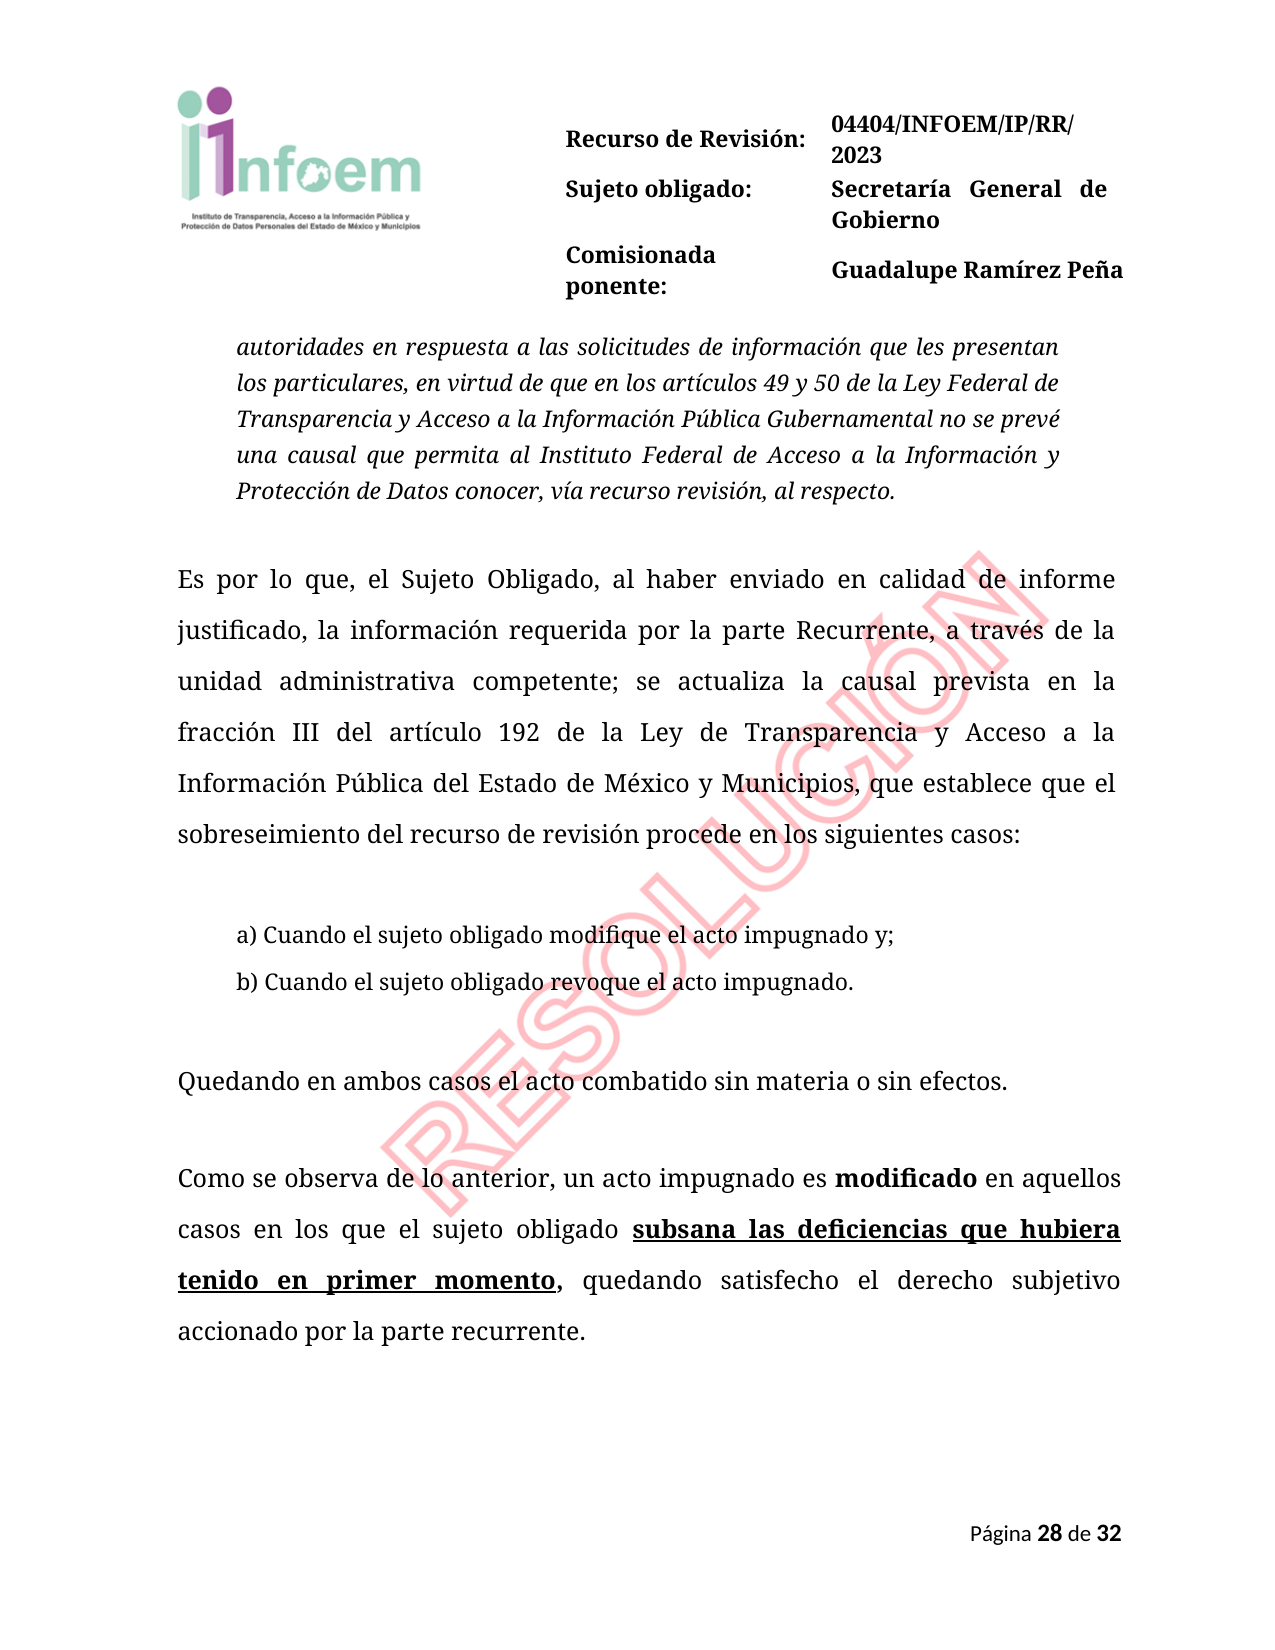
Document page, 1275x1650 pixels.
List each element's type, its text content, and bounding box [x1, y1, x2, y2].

picture [57, 26, 1275, 1650]
text b) Cuando el sujeto obligado revoque el acto impugnado. [177, 966, 1028, 997]
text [236, 331, 1063, 506]
text Es por lo que, el Sujeto Obligado, al haber enviado en calidad de informe justificado, la información requerida por la parte Recurrente, a través de la unidad administrativa competente; se actualiza la causal prevista en la fracción III del artículo 192 de la Ley de Transparencia y Acceso a la Información Pública del Estado de México y Municipios, que establece que el sobreseimiento del recurso de revisión procede en los siguientes casos: [177, 562, 1116, 851]
text Como se observa de lo anterior, un acto impugnado es modificado en aquellos casos en los que el sujeto obligado subsana las deficiencias que hubiera tenido en primer momento, quedando satisfecho el derecho subjetivo accionado por la parte recurrente. [177, 1161, 1121, 1348]
text a) Cuando el sujeto obligado modifique el acto impugnado y; [177, 919, 1028, 950]
text Quedando en ambos casos el acto combatido sin materia o sin efectos. [177, 1064, 1121, 1098]
